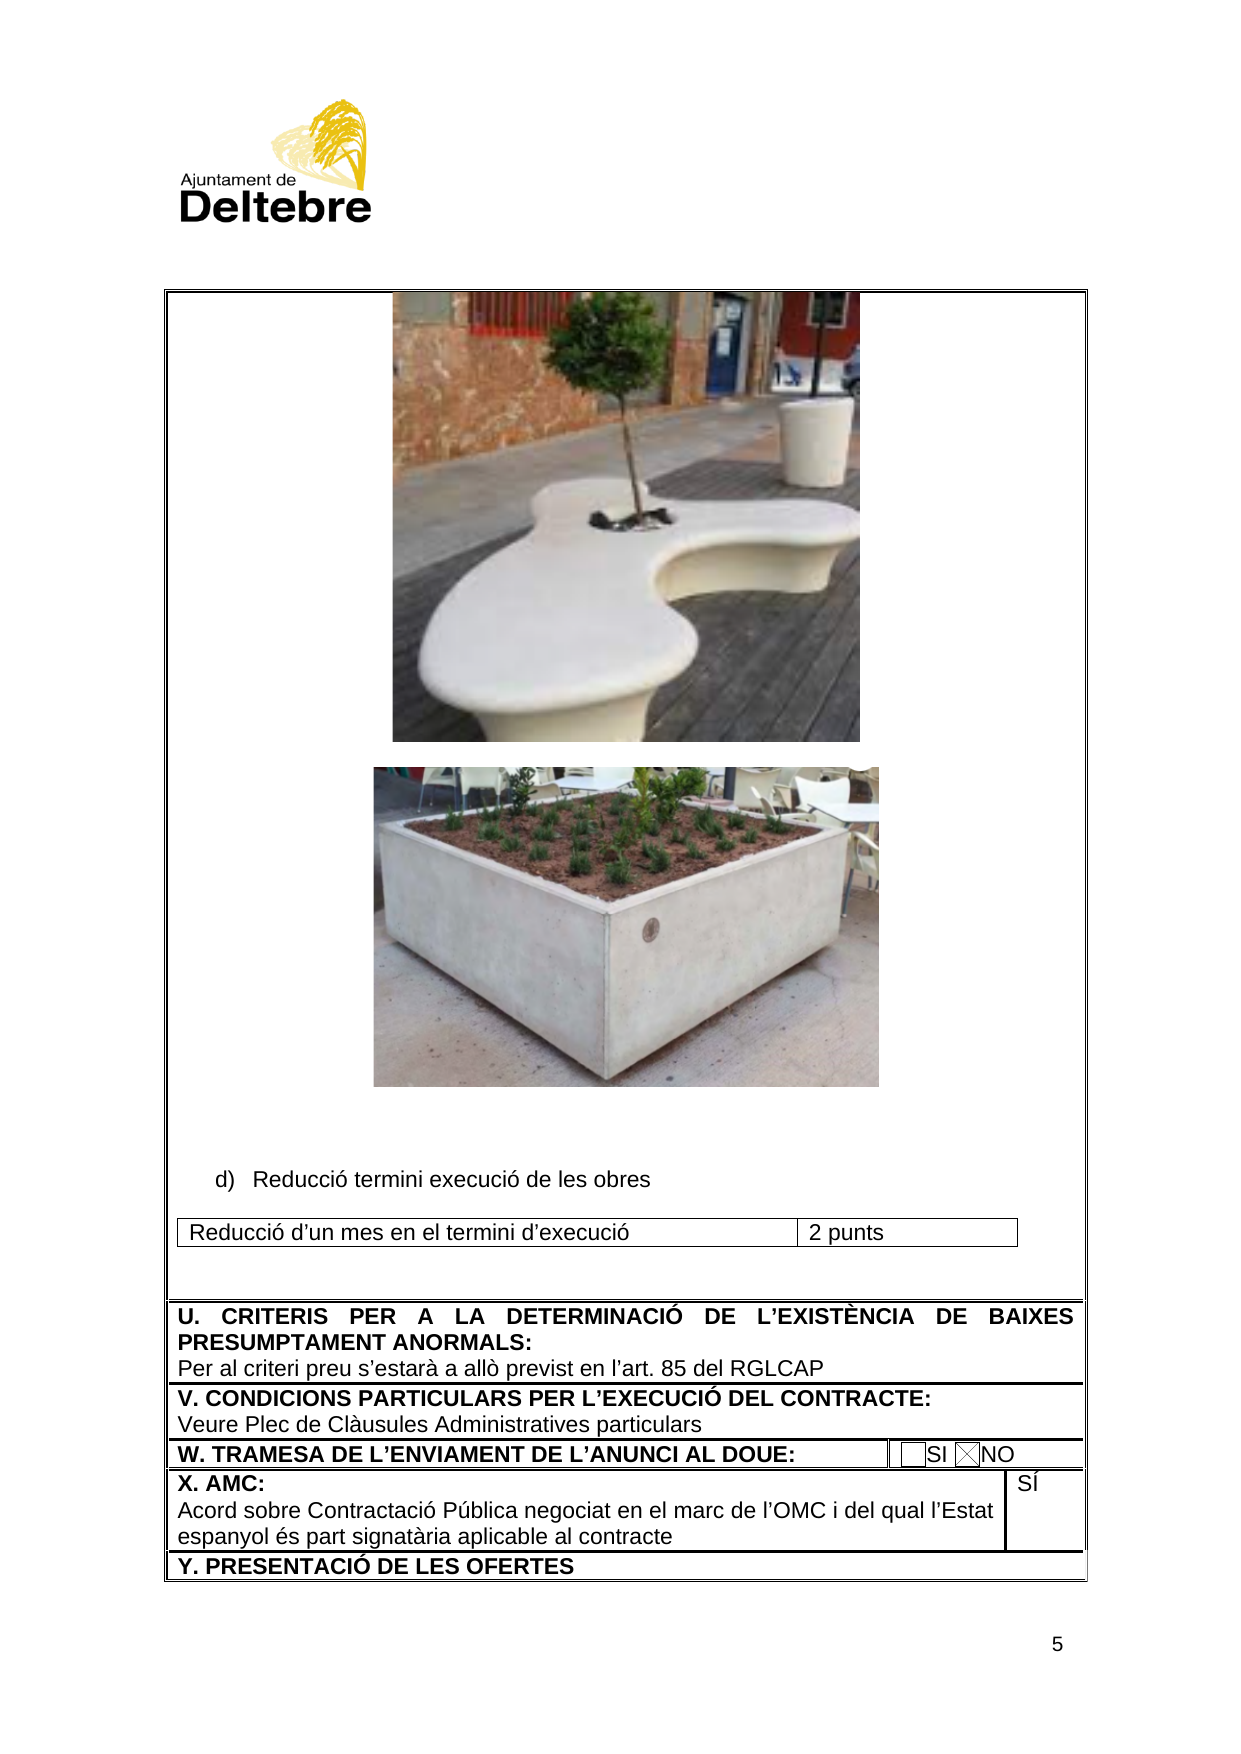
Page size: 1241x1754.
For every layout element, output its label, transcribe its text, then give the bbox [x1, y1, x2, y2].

table_cell V. CONDICIONS PARTICULARS PER L’EXECUCIÓ DEL CONTRACTE: Veure Plec de Clàusules Administratives particulars [168, 1382, 1085, 1438]
picture [373, 767, 879, 1087]
table_cell SI NO [890, 1441, 955, 1467]
table_cell SI NO [980, 1438, 1085, 1467]
table_cell U. CRITERIS PER A LA DETERMINACIÓ DE L’EXISTÈNCIA DE BAIXES PRESUMPTAMENT ANORMALS: Per al criteri preu s’estarà a allò previst en l’art. 85 del RGLCAP [166, 1299, 1086, 1382]
table_cell SÍ [1007, 1467, 1085, 1549]
table_cell W. TRAMESA DE L’ENVIAMENT DE L’ANUNCI AL DOUE: [168, 1438, 887, 1467]
table_cell X. AMC: Acord sobre Contractació Pública negociat en el marc de l’OMC i del qual l’Estat espanyol és part signatària aplicable al contracte [168, 1467, 1005, 1549]
picture [164, 82, 407, 240]
picture [392, 292, 860, 742]
